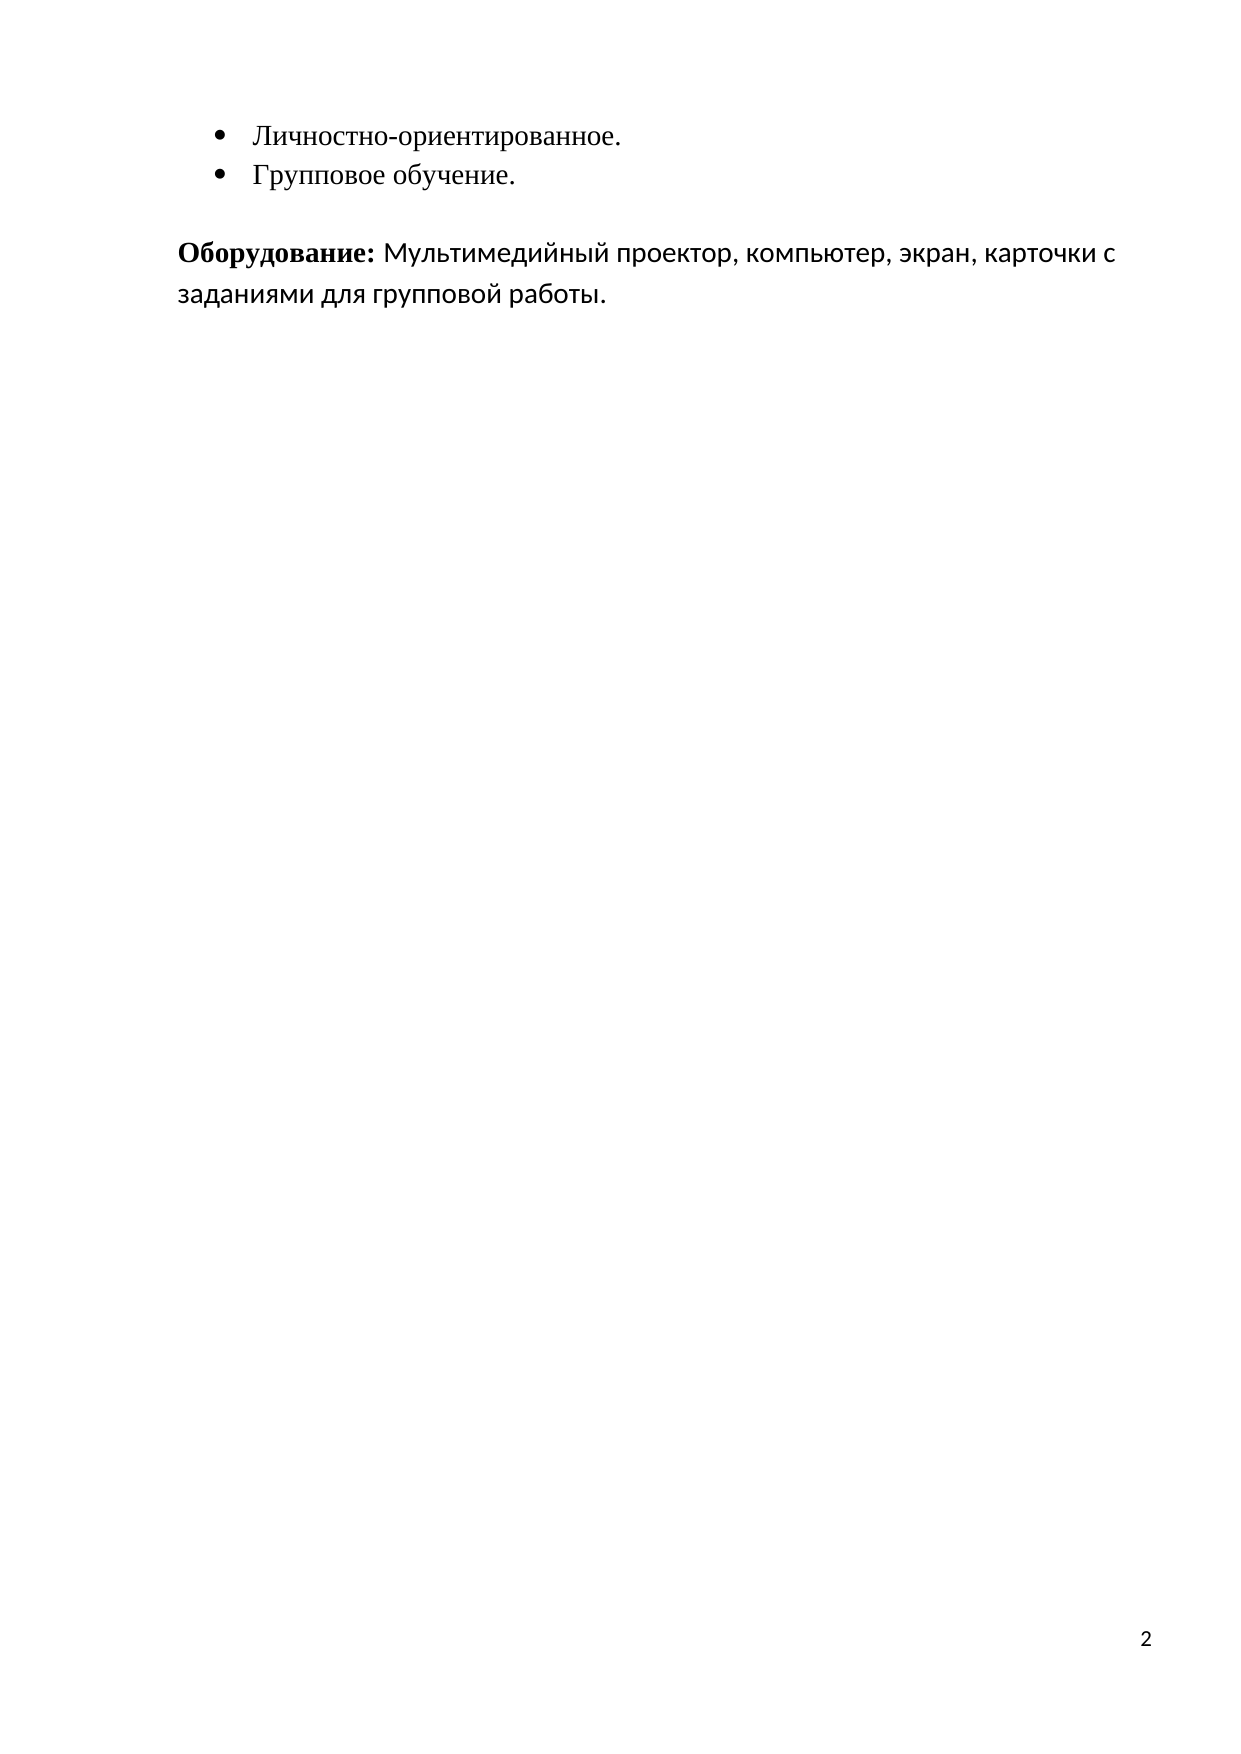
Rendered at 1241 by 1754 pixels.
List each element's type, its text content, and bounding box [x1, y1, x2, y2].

list Групповое обучение. [215, 157, 1152, 190]
text Оборудование: Мультимедийный проектор, компьютер, экран, карточки с заданиями для групповой работы. [177, 234, 1152, 311]
list Личностно-ориентированное. [215, 118, 1152, 152]
